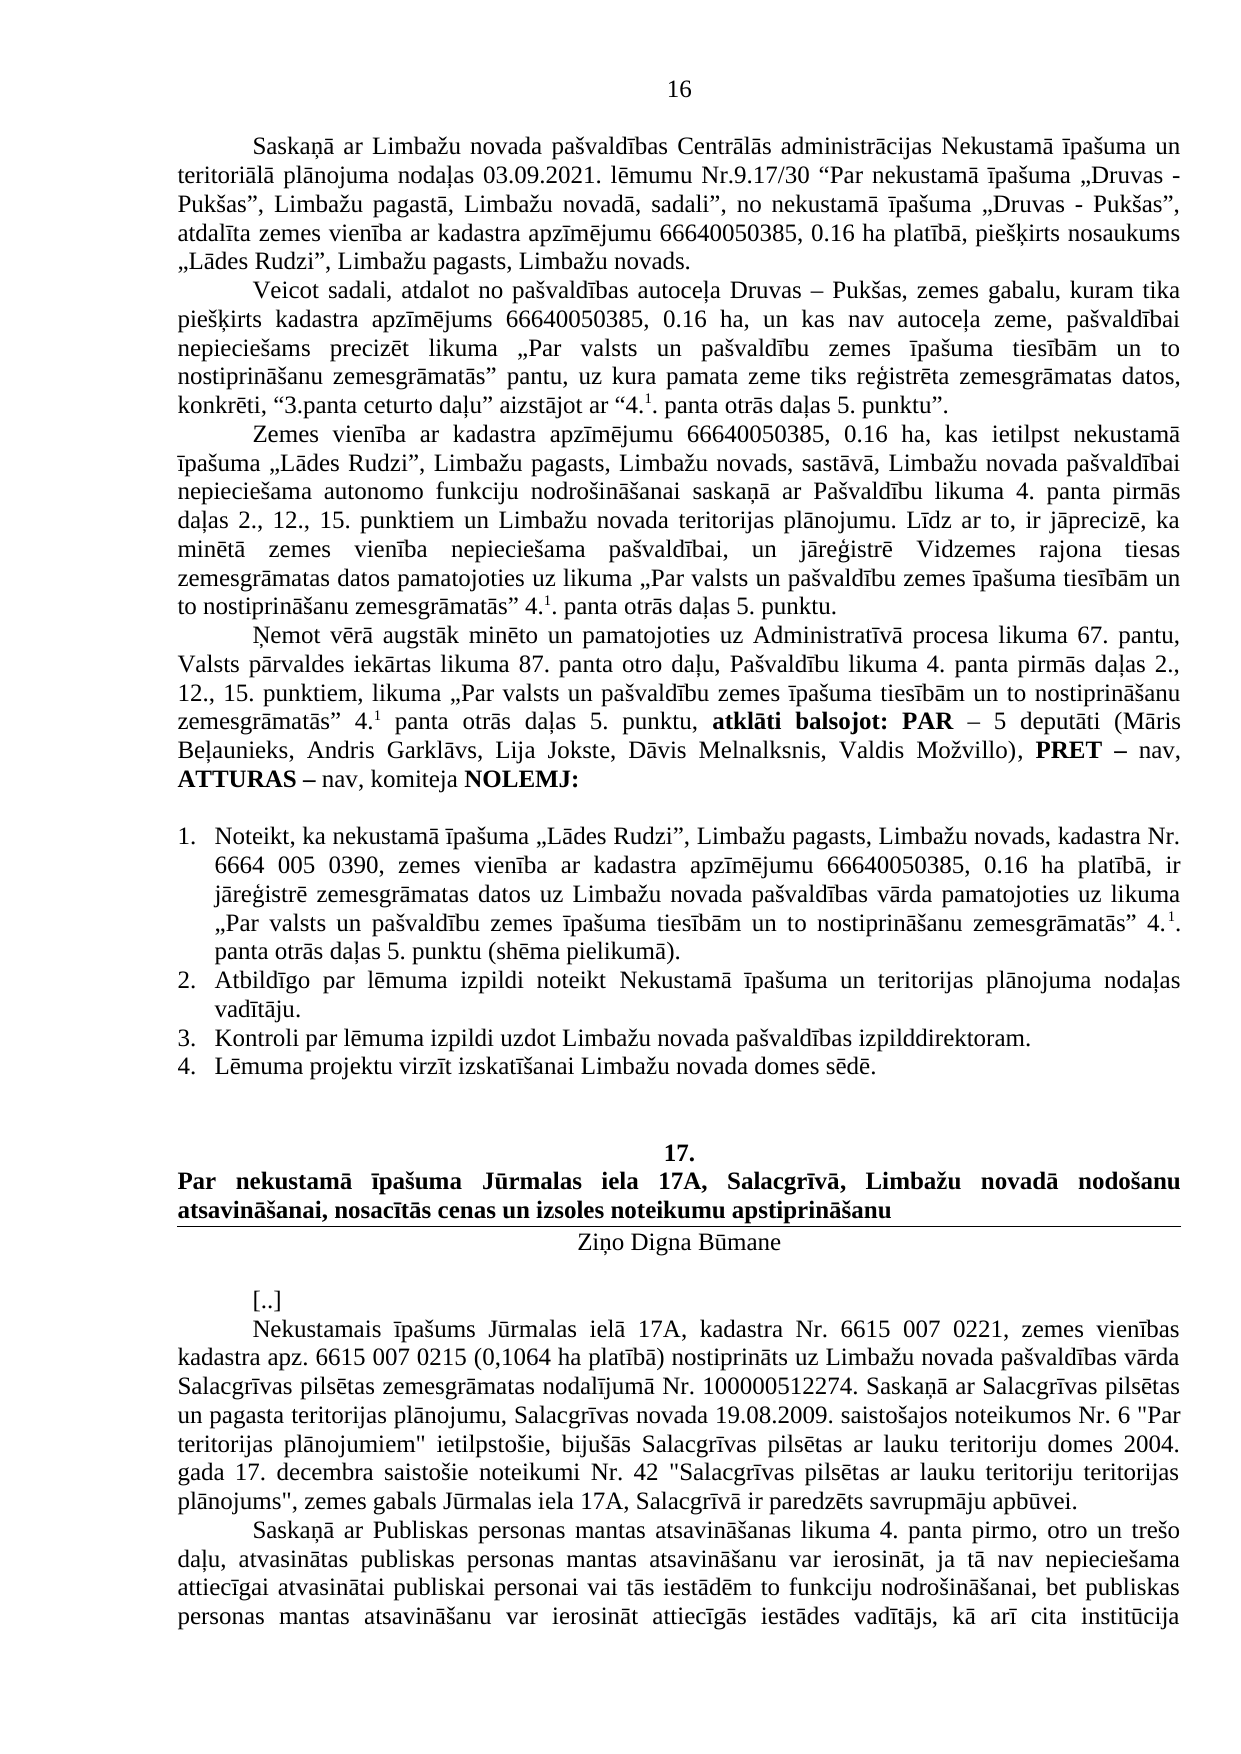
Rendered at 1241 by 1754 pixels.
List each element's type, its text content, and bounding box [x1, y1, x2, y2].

list Atbildīgo par lēmuma izpildi noteikt Nekustamā īpašuma un teritorijas plānojuma nodaļas vadītāju. [177, 965, 1181, 1023]
text Veicot sadali, atdalot no pašvaldības autoceļa Druvas – Pukšas, zemes gabalu, kuram tika piešķirts kadastra apzīmējums 66640050385, 0.16 ha, un kas nav autoceļa zeme, pašvaldībai nepieciešams precizēt likuma „Par valsts un pašvaldību zemes īpašuma tiesībām un to nostiprināšanu zemesgrāmatās” pantu, uz kura pamata zeme tiks reģistrēta zemesgrāmatas datos, konkrēti, “3.panta ceturto daļu” aizstājot ar “4.1. panta otrās daļas 5. punktu”. [177, 275, 1181, 419]
list Kontroli par lēmuma izpildi uzdot Limbažu novada pašvaldības izpilddirektoram. [177, 1023, 1181, 1051]
text Nekustamais īpašums Jūrmalas ielā 17A, kadastra Nr. 6615 007 0221, zemes vienības kadastra apz. 6615 007 0215 (0,1064 ha platībā) nostiprināts uz Limbažu novada pašvaldības vārda Salacgrīvas pilsētas zemesgrāmatas nodalījumā Nr. 100000512274. Saskaņā ar Salacgrīvas pilsētas un pagasta teritorijas plānojumu, Salacgrīvas novada 19.08.2009. saistošajos noteikumos Nr. 6 "Par teritorijas plānojumiem" ietilpstošie, bijušās Salacgrīvas pilsētas ar lauku teritoriju domes 2004. gada 17. decembra saistošie noteikumi Nr. 42 "Salacgrīvas pilsētas ar lauku teritoriju teritorijas plānojums", zemes gabals Jūrmalas iela 17A, Salacgrīvā ir paredzēts savrupmāju apbūvei. [177, 1314, 1181, 1515]
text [177, 1515, 1181, 1630]
text Ziņo Digna Būmane [177, 1227, 1181, 1256]
text Ņemot vērā augstāk minēto un pamatojoties uz Administratīvā procesa likuma 67. pantu, Valsts pārvaldes iekārtas likuma 87. panta otro daļu, Pašvaldību likuma 4. panta pirmās daļas 2., 12., 15. punktiem, likuma „Par valsts un pašvaldību zemes īpašuma tiesībām un to nostiprināšanu zemesgrāmatās” 4.1 panta otrās daļas 5. punktu, atklāti balsojot: PAR – 5 deputāti (Māris Beļaunieks, Andris Garklāvs, Lija Jokste, Dāvis Melnalksnis, Valdis Možvillo), PRET – nav, ATTURAS – nav, komiteja NOLEMJ: [177, 620, 1181, 793]
list Noteikt, ka nekustamā īpašuma „Lādes Rudzi”, Limbažu pagasts, Limbažu novads, kadastra Nr. 6664 005 0390, zemes vienība ar kadastra apzīmējumu 66640050385, 0.16 ha platībā, ir jāreģistrē zemesgrāmatas datos uz Limbažu novada pašvaldības vārda pamatojoties uz likuma „Par valsts un pašvaldību zemes īpašuma tiesībām un to nostiprināšanu zemesgrāmatās” 4.1. panta otrās daļas 5. punktu (shēma pielikumā). [177, 821, 1181, 965]
text [..] [177, 1285, 1181, 1314]
text 17. [177, 1138, 1181, 1166]
text Saskaņā ar Limbažu novada pašvaldības Centrālās administrācijas Nekustamā īpašuma un teritoriālā plānojuma nodaļas 03.09.2021. lēmumu Nr.9.17/30 “Par nekustamā īpašuma „Druvas - Pukšas”, Limbažu pagastā, Limbažu novadā, sadali”, no nekustamā īpašuma „Druvas - Pukšas”, atdalīta zemes vienība ar kadastra apzīmējumu 66640050385, 0.16 ha platībā, piešķirts nosaukums „Lādes Rudzi”, Limbažu pagasts, Limbažu novads. [177, 131, 1181, 275]
text Zemes vienība ar kadastra apzīmējumu 66640050385, 0.16 ha, kas ietilpst nekustamā īpašuma „Lādes Rudzi”, Limbažu pagasts, Limbažu novads, sastāvā, Limbažu novada pašvaldībai nepieciešama autonomo funkciju nodrošināšanai saskaņā ar Pašvaldību likuma 4. panta pirmās daļas 2., 12., 15. punktiem un Limbažu novada teritorijas plānojumu. Līdz ar to, ir jāprecizē, ka minētā zemes vienība nepieciešama pašvaldībai, un jāreģistrē Vidzemes rajona tiesas zemesgrāmatas datos pamatojoties uz likuma „Par valsts un pašvaldību zemes īpašuma tiesībām un to nostiprināšanu zemesgrāmatās” 4.1. panta otrās daļas 5. punktu. [177, 419, 1181, 620]
text Par nekustamā īpašuma Jūrmalas iela 17A, Salacgrīvā, Limbažu novadā nodošanu atsavināšanai, nosacītās cenas un izsoles noteikumu apstiprināšanu [177, 1166, 1181, 1226]
list Lēmuma projektu virzīt izskatīšanai Limbažu novada domes sēdē. [177, 1051, 1181, 1080]
